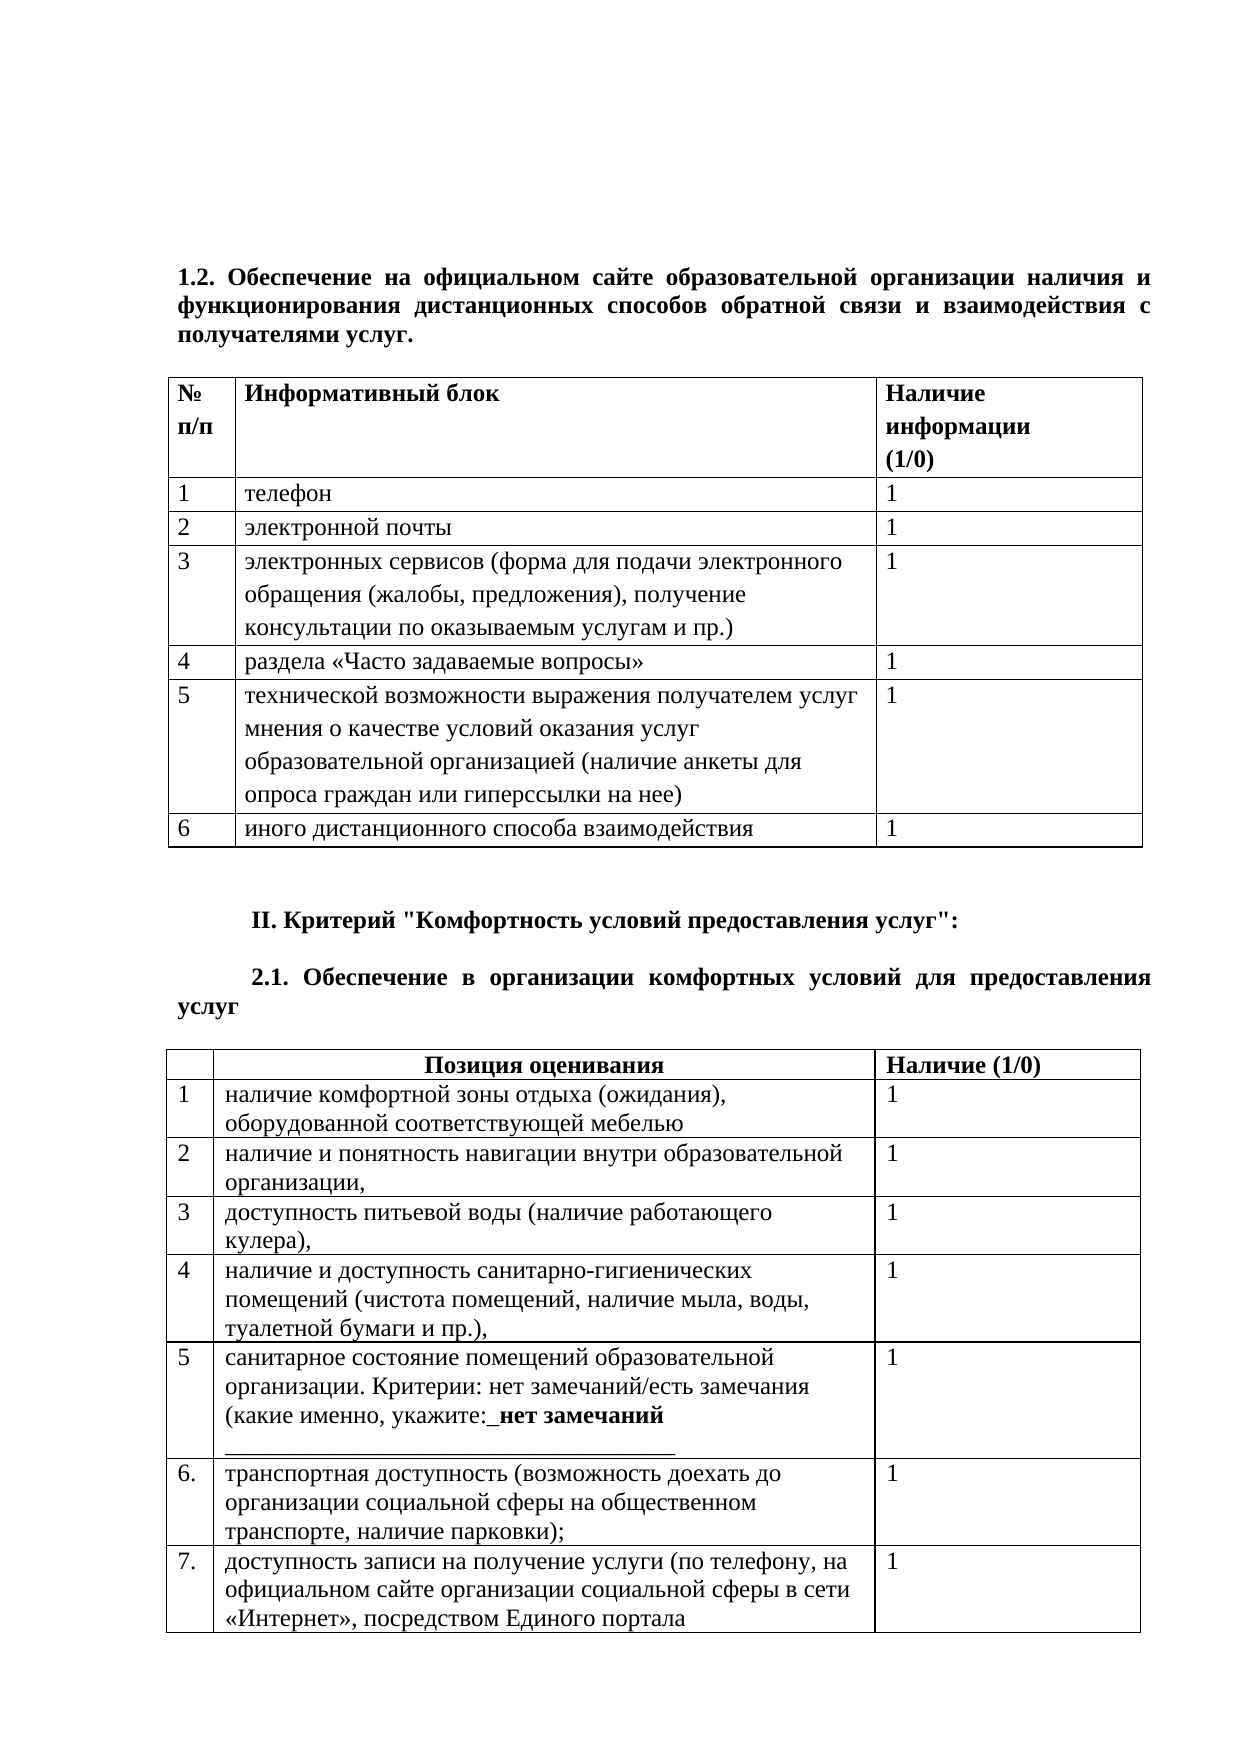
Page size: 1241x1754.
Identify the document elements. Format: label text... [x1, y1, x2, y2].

table_cell 3 [169, 546, 235, 645]
table_cell транспортная доступность (возможность доехать до организации социальной сферы на общественном транспорте, наличие парковки); [214, 1459, 874, 1545]
table_cell 1 [876, 1080, 1140, 1137]
table_cell санитарное состояние помещений образовательной организации. Критерии: нет замечаний/есть замечания (какие именно, укажите:_нет замечаний ____________________________________ [214, 1343, 874, 1457]
table_cell 1 [877, 546, 1142, 645]
table_cell электронных сервисов (форма для подачи электронного обращения (жалобы, предложения), получение консультации по оказываемым услугам и пр.) [236, 546, 876, 645]
table_cell раздела «Часто задаваемые вопросы» [236, 646, 876, 679]
table_cell 1 [876, 1255, 1140, 1341]
table_cell 1 [876, 1343, 1140, 1457]
table_cell 1 [876, 1546, 1140, 1632]
table_cell наличие и понятность навигации внутри образовательной организации, [214, 1138, 874, 1196]
table_cell 3 [167, 1197, 213, 1254]
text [177, 118, 1152, 348]
table_header [167, 1050, 213, 1078]
table_cell электронной почты [236, 512, 876, 545]
text II. Критерий "Комфортность условий предоставления услуг": [177, 905, 1152, 934]
table_cell 1 [877, 680, 1142, 812]
table_cell 1 [876, 1138, 1140, 1196]
table_cell 1 [877, 478, 1142, 511]
table_cell 6. [167, 1459, 213, 1545]
table_cell 5 [167, 1343, 213, 1457]
table_cell 7. [167, 1546, 213, 1632]
table_cell 1 [876, 1197, 1140, 1254]
text 2.1. Обеспечение в организации комфортных условий для предоставления услуг [177, 962, 1152, 1020]
table_header Информативный блок [236, 378, 876, 477]
table_cell 5 [169, 680, 235, 812]
table_cell 1 [169, 478, 235, 511]
table_cell 1 [876, 1459, 1140, 1545]
table_cell 1 [167, 1080, 213, 1137]
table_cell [214, 1546, 874, 1632]
table_header Позиция оценивания [214, 1050, 874, 1078]
table_cell иного дистанционного способа взаимодействия [236, 814, 876, 846]
table_cell наличие комфортной зоны отдыха (ожидания), оборудованной соответствующей мебелью [214, 1080, 874, 1137]
table_cell наличие и доступность санитарно-гигиенических помещений (чистота помещений, наличие мыла, воды, туалетной бумаги и пр.), [214, 1255, 874, 1341]
table_cell телефон [236, 478, 876, 511]
table_cell 6 [169, 814, 235, 846]
table_cell 4 [169, 646, 235, 679]
table_cell 2 [167, 1138, 213, 1196]
table_cell технической возможности выражения получателем услуг мнения о качестве условий оказания услуг образовательной организацией (наличие анкеты для опроса граждан или гиперссылки на нее) [236, 680, 876, 812]
table_cell 1 [877, 512, 1142, 545]
table_cell 1 [877, 646, 1142, 679]
table_cell 1 [877, 814, 1142, 846]
table_header Наличие информации (1/0) [877, 378, 1142, 477]
table_header № п/п [169, 378, 235, 477]
table_header Наличие (1/0) [876, 1050, 1140, 1078]
table_cell 4 [167, 1255, 213, 1341]
table_cell 2 [169, 512, 235, 545]
table_cell доступность питьевой воды (наличие работающего кулера), [214, 1197, 874, 1254]
